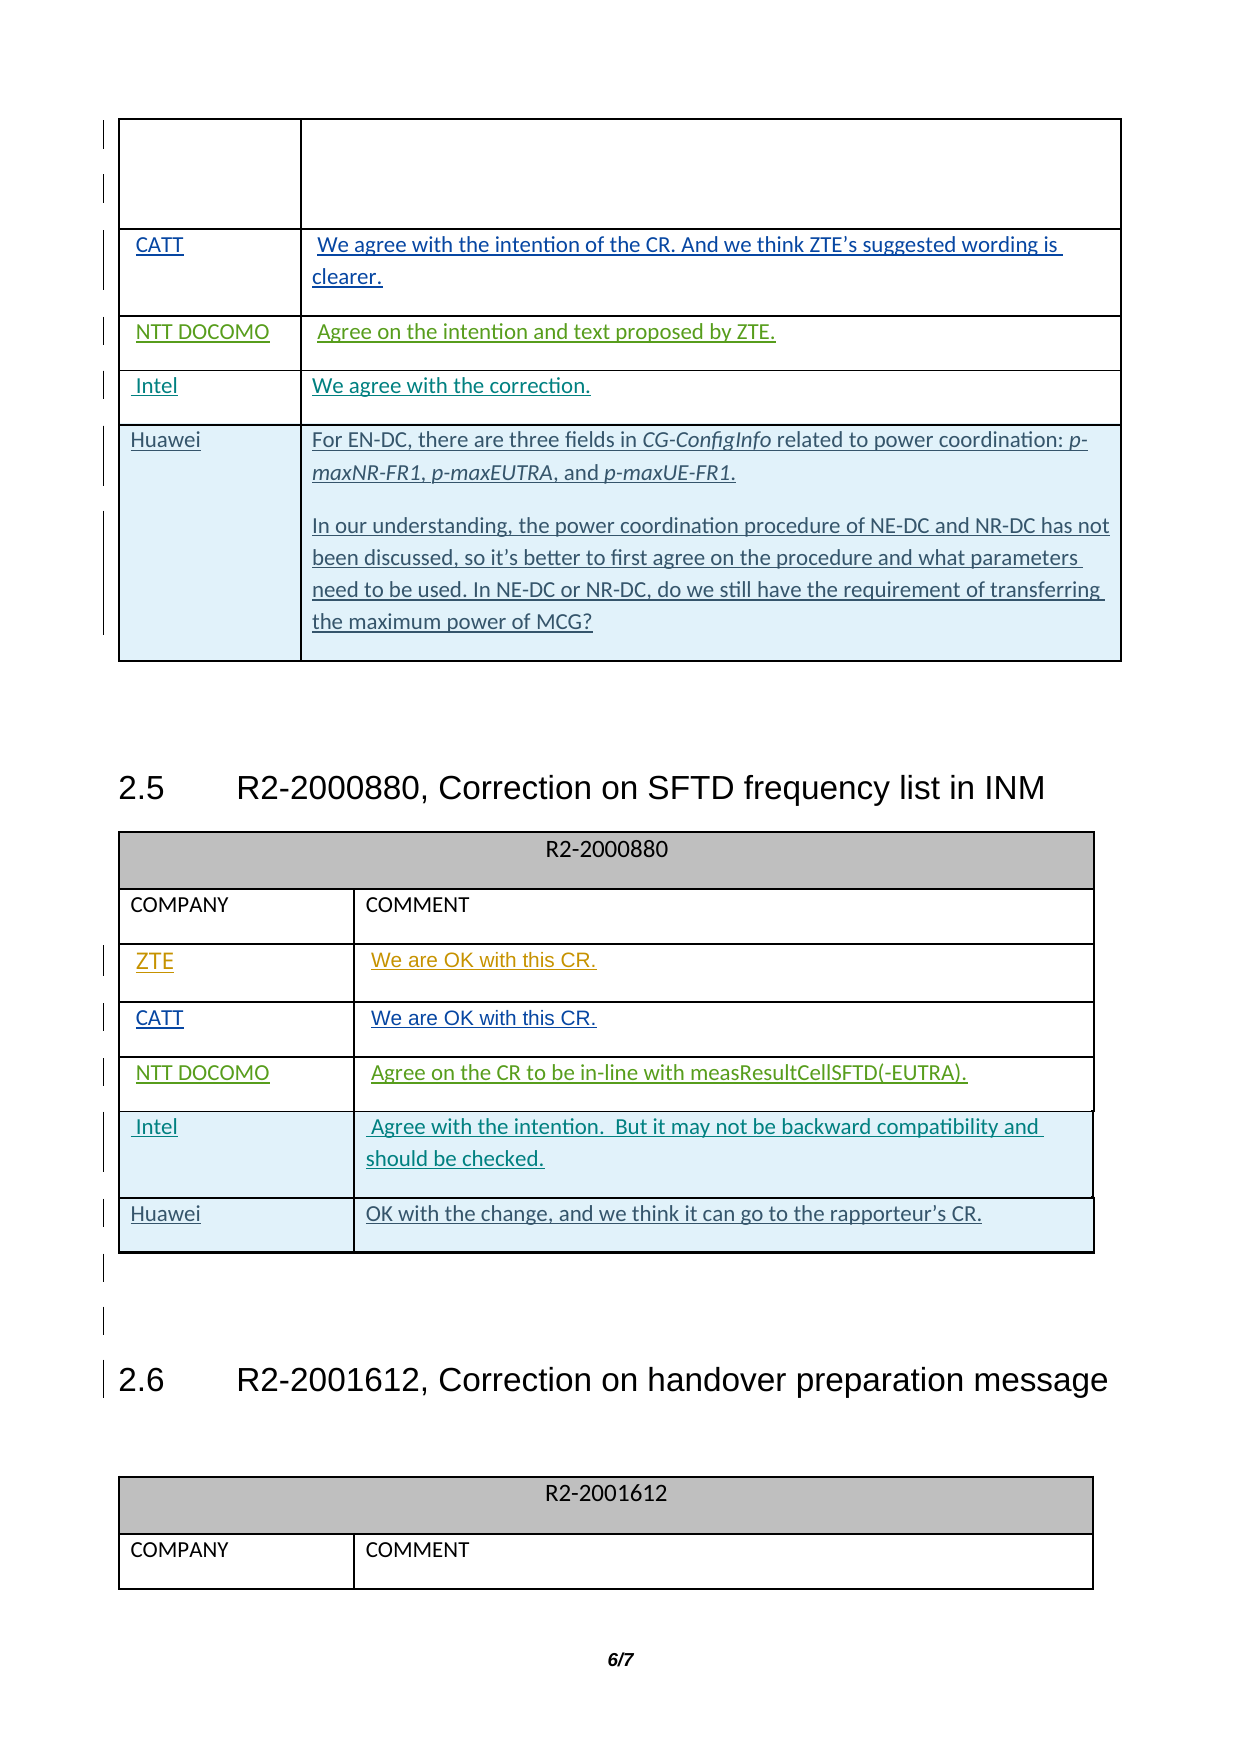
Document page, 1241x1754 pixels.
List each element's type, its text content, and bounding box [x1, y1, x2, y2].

table_cell [302, 120, 1120, 228]
table_cell COMMENT [355, 1535, 1092, 1588]
table_cell COMMENT [355, 890, 1093, 943]
table_cell COMPANY [120, 1535, 353, 1588]
table_cell [120, 371, 300, 423]
table_cell COMPANY [120, 890, 353, 943]
subtitle 2.6 R2-2001612, Correction on handover preparation message [118, 1359, 1122, 1398]
table_cell [120, 945, 353, 1001]
table_cell [120, 1058, 353, 1111]
table_cell [302, 317, 1120, 370]
subtitle 2.5 R2-2000880, Correction on SFTD frequency list in INM [118, 768, 1122, 807]
table_header R2-2000880 [120, 833, 1093, 888]
table_cell [120, 230, 300, 315]
table_cell [120, 120, 300, 228]
table_cell [355, 945, 1093, 1001]
table_cell [355, 1058, 1093, 1111]
table_cell [120, 317, 300, 370]
table_cell [120, 1003, 353, 1056]
table_cell [302, 371, 1120, 423]
table_cell [355, 1003, 1093, 1056]
table_cell [302, 230, 1120, 315]
table_header R2-2001612 [120, 1478, 1092, 1533]
